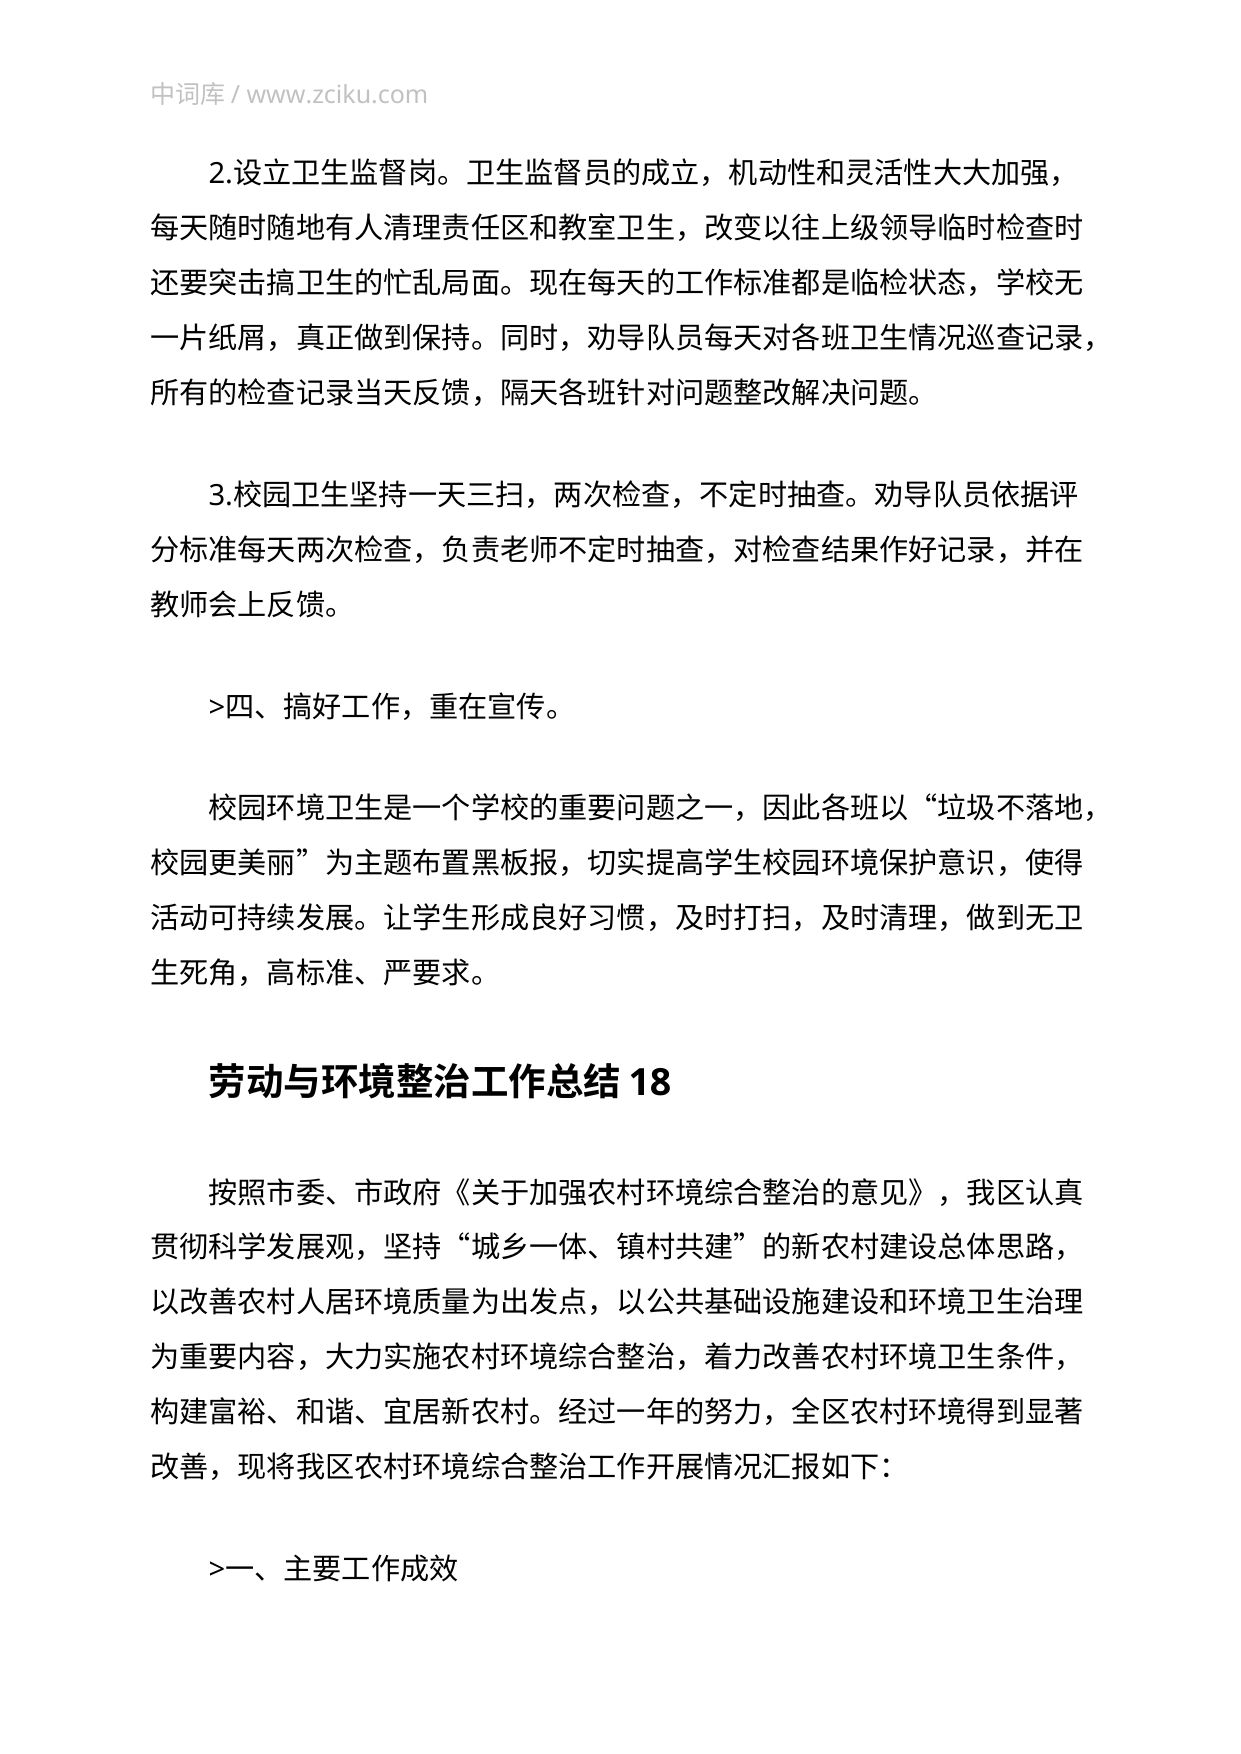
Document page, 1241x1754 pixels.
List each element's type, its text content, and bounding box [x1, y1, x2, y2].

text >一、主要工作成效 [150, 1545, 1090, 1588]
text 3.校园卫生坚持一天三扫，两次检查，不定时抽查。劝导队员依据评分标准每天两次检查，负责老师不定时抽查，对检查结果作好记录，并在教师会上反馈。 [150, 471, 1090, 624]
text 校园环境卫生是一个学校的重要问题之一，因此各班以“垃圾不落地，校园更美丽”为主题布置黑板报，切实提高学生校园环境保护意识，使得活动可持续发展。让学生形成良好习惯，及时打扫，及时清理，做到无卫生死角，高标准、严要求。 [150, 785, 1090, 992]
text 2.设立卫生监督岗。卫生监督员的成立，机动性和灵活性大大加强，每天随时随地有人清理责任区和教室卫生，改变以往上级领导临时检查时还要突击搞卫生的忙乱局面。现在每天的工作标准都是临检状态，学校无一片纸屑，真正做到保持。同时，劝导队员每天对各班卫生情况巡查记录，所有的检查记录当天反馈，隔天各班针对问题整改解决问题。 [150, 150, 1090, 412]
text 劳动与环境整治工作总结18 [150, 1052, 1090, 1106]
text 按照市委、市政府《关于加强农村环境综合整治的意见》，我区认真贯彻科学发展观，坚持“城乡一体、镇村共建”的新农村建设总体思路，以改善农村人居环境质量为出发点，以公共基础设施建设和环境卫生治理为重要内容，大力实施农村环境综合整治，着力改善农村环境卫生条件，构建富裕、和谐、宜居新农村。经过一年的努力，全区农村环境得到显著改善，现将我区农村环境综合整治工作开展情况汇报如下： [150, 1169, 1090, 1486]
text >四、搞好工作，重在宣传。 [150, 683, 1090, 726]
